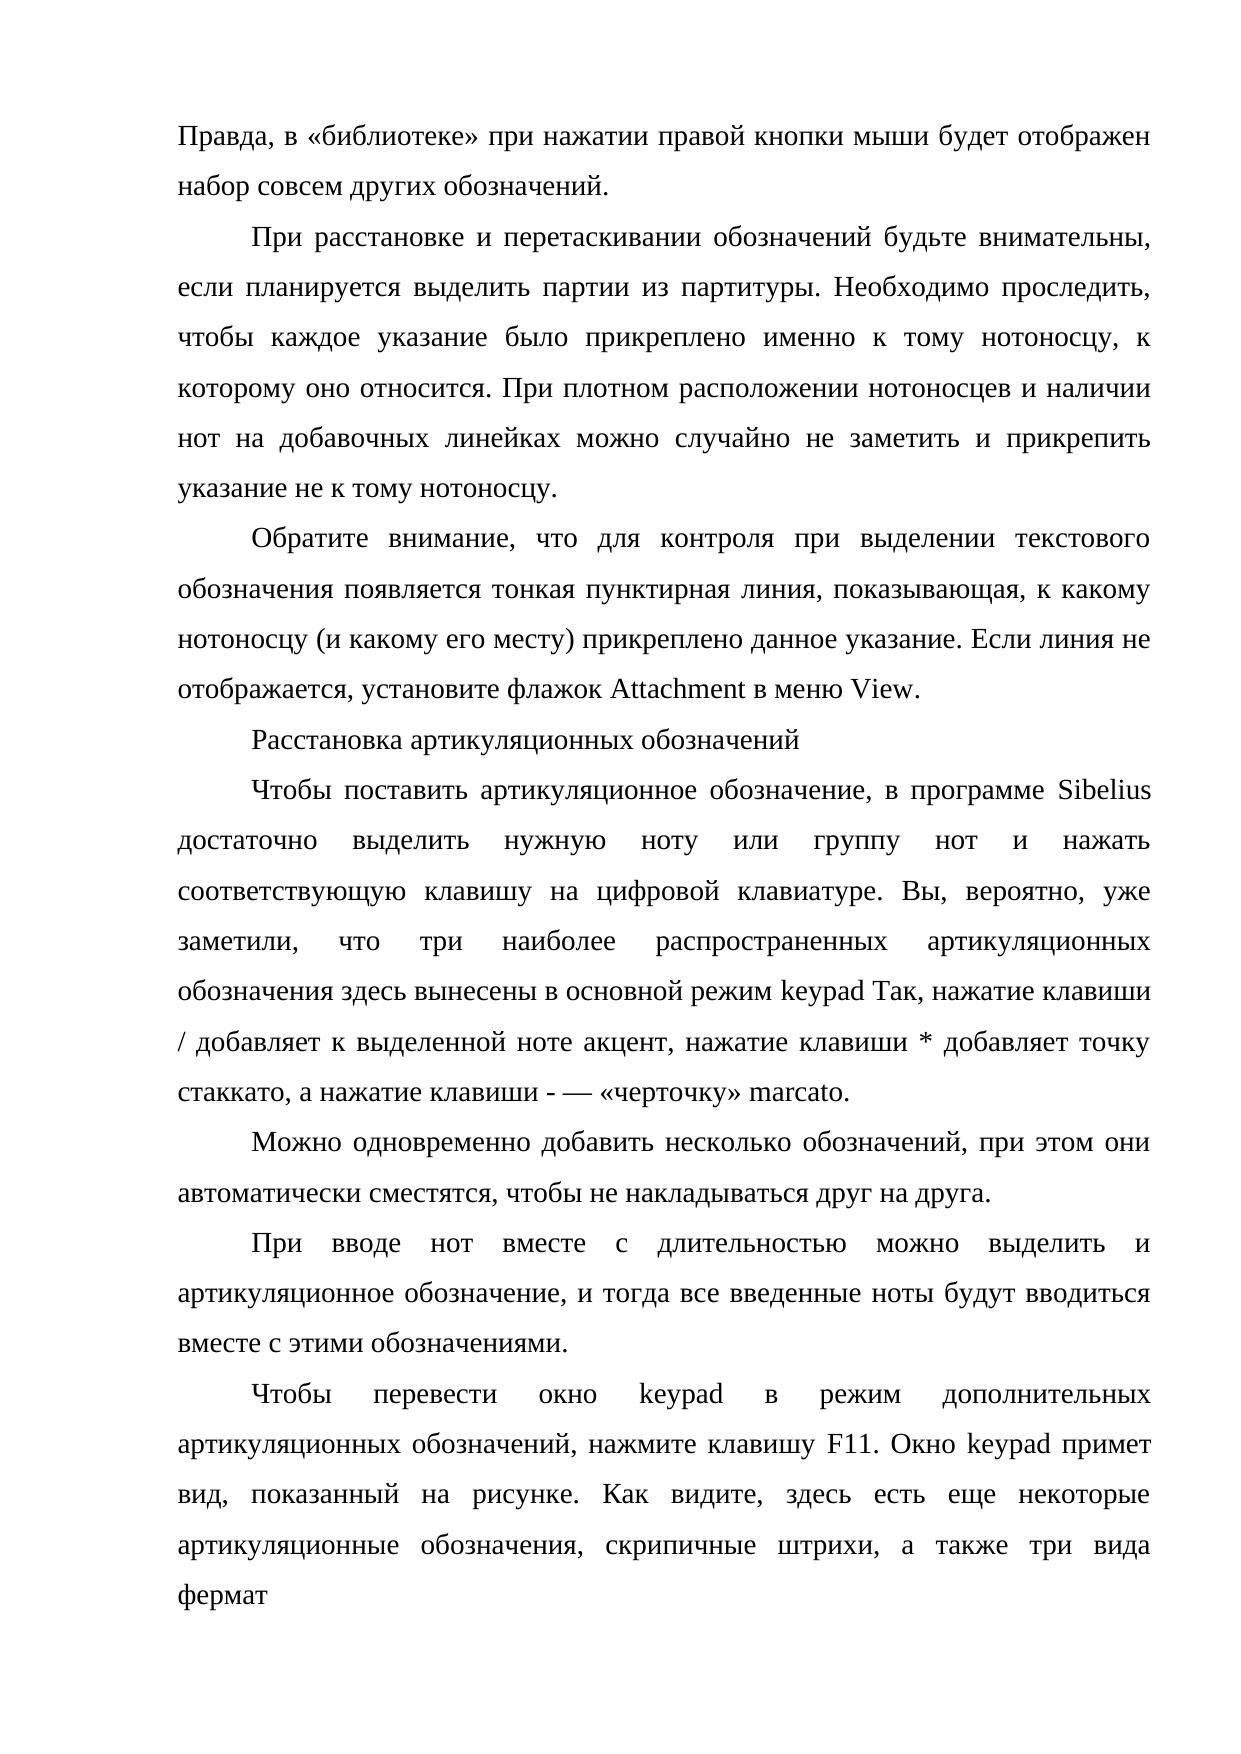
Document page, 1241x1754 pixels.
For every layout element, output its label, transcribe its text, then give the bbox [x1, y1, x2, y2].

text Чтобы перевести окно keypad в режим дополнительных артикуляционных обозначений, нажмите клавишу F11. Окно keypad примет вид, показанный на рисунке. Как видите, здесь есть еще некоторые артикуляционные обозначения, скрипичные штрихи, а также три вида фермат [177, 1376, 1152, 1611]
text Обратите внимание, что для контроля при выделении текстового обозначения появляется тонкая пунктирная линия, показывающая, к какому нотоносцу (и какому его месту) прикреплено данное указание. Если линия не отображается, установите флажок Attachment в меню View. [177, 521, 1152, 705]
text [177, 118, 1152, 202]
text При вводе нот вместе с длительностью можно выделить и артикуляционное обозначение, и тогда все введенные ноты будут вводиться вместе с этими обозначениями. [177, 1225, 1152, 1359]
subtitle Расстановка артикуляционных обозначений [177, 722, 1152, 755]
text При расстановке и перетаскивании обозначений будьте внимательны, если планируется выделить партии из партитуры. Необходимо проследить, чтобы каждое указание было прикреплено именно к тому нотоносцу, к которому оно относится. При плотном расположении нотоносцев и наличии нот на добавочных линейках можно случайно не заметить и прикрепить указание не к тому нотоносцу. [177, 219, 1152, 504]
text Чтобы поставить артикуляционное обозначение, в программе Sibelius достаточно выделить нужную ноту или группу нот и нажать соответствующую клавишу на цифровой клавиатуре. Вы, вероятно, уже заметили, что три наиболее распространенных артикуляционных обозначения здесь вынесены в основной режим keypad Так, нажатие клавиши / добавляет к выделенной ноте акцент, нажатие клавиши * добавляет точку стаккато, а нажатие клавиши - — «черточку» marcato. [177, 772, 1152, 1108]
text Можно одновременно добавить несколько обозначений, при этом они автоматически сместятся, чтобы не накладываться друг на друга. [177, 1124, 1152, 1208]
